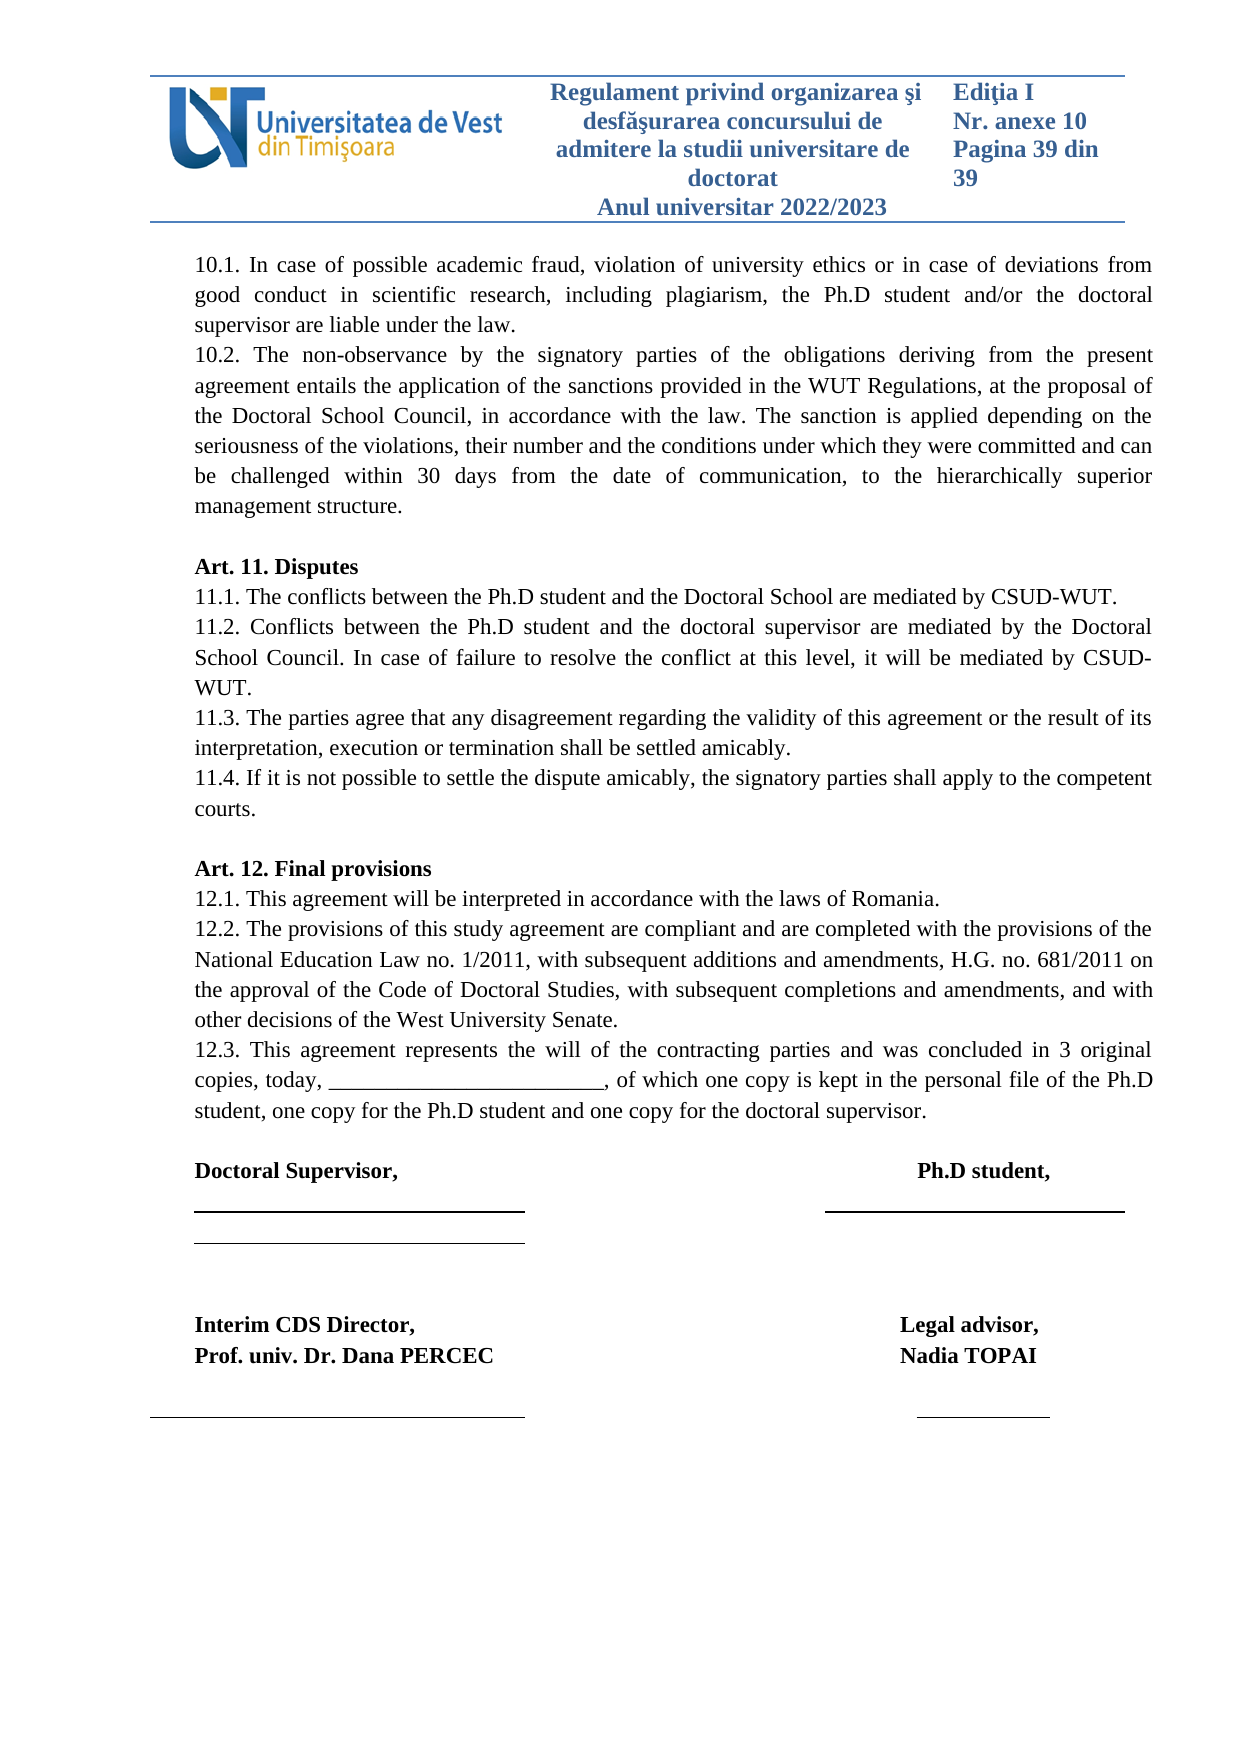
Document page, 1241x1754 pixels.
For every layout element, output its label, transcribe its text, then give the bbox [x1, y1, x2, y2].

list Art. 12. Final provisions [194, 855, 1154, 881]
list 12.3. This agreement represents the will of the contracting parties and was concluded in 3 original copies, today, ________________________, of which one copy is kept in the personal file of the Ph.D student, one copy for the Ph.D student and one copy for the doctoral supervisor. [194, 1036, 1154, 1123]
picture [161, 77, 510, 179]
list 11.4. If it is not possible to settle the dispute amicably, the signatory parties shall apply to the competent courts. [194, 764, 1154, 821]
list 10.2. The non-observance by the signatory parties of the obligations deriving from the present agreement entails the application of the sanctions provided in the WUT Regulations, at the proposal of the Doctoral School Council, in accordance with the law. The sanction is applied depending on the seriousness of the violations, their number and the conditions under which they were committed and can be challenged within 30 days from the date of communication, to the hierarchically superior management structure. [194, 342, 1154, 519]
list 11.1. The conflicts between the Ph.D student and the Doctoral School are mediated by CSUD-WUT. [194, 583, 1154, 609]
list 11.3. The parties agree that any disagreement regarding the validity of this agreement or the result of its interpretation, execution or termination shall be settled amicably. [194, 704, 1154, 761]
list Doctoral Supervisor, Ph.D student, [194, 1157, 1154, 1183]
list 11.2. Conflicts between the Ph.D student and the doctoral supervisor are mediated by the Doctoral School Council. In case of failure to resolve the conflict at this level, it will be mediated by CSUD-WUT. [194, 613, 1154, 700]
list 12.1. This agreement will be interpreted in accordance with the laws of Romania. [194, 885, 1154, 912]
list 10.1. In case of possible academic fraud, violation of university ethics or in case of deviations from good conduct in scientific research, including plagiarism, the Ph.D student and/or the doctoral supervisor are liable under the law. [194, 251, 1154, 338]
list Interim CDS Director, Legal advisor, [194, 1312, 1154, 1338]
list Art. 11. Disputes [194, 553, 1154, 579]
list 12.2. The provisions of this study agreement are compliant and are completed with the provisions of the National Education Law no. 1/2011, with subsequent additions and amendments, H.G. no. 681/2011 on the approval of the Code of Doctoral Studies, with subsequent completions and amendments, and with other decisions of the West University Senate. [194, 916, 1154, 1032]
list Prof. univ. Dr. Dana PERCEC Nadia TOPAI [194, 1342, 1154, 1368]
